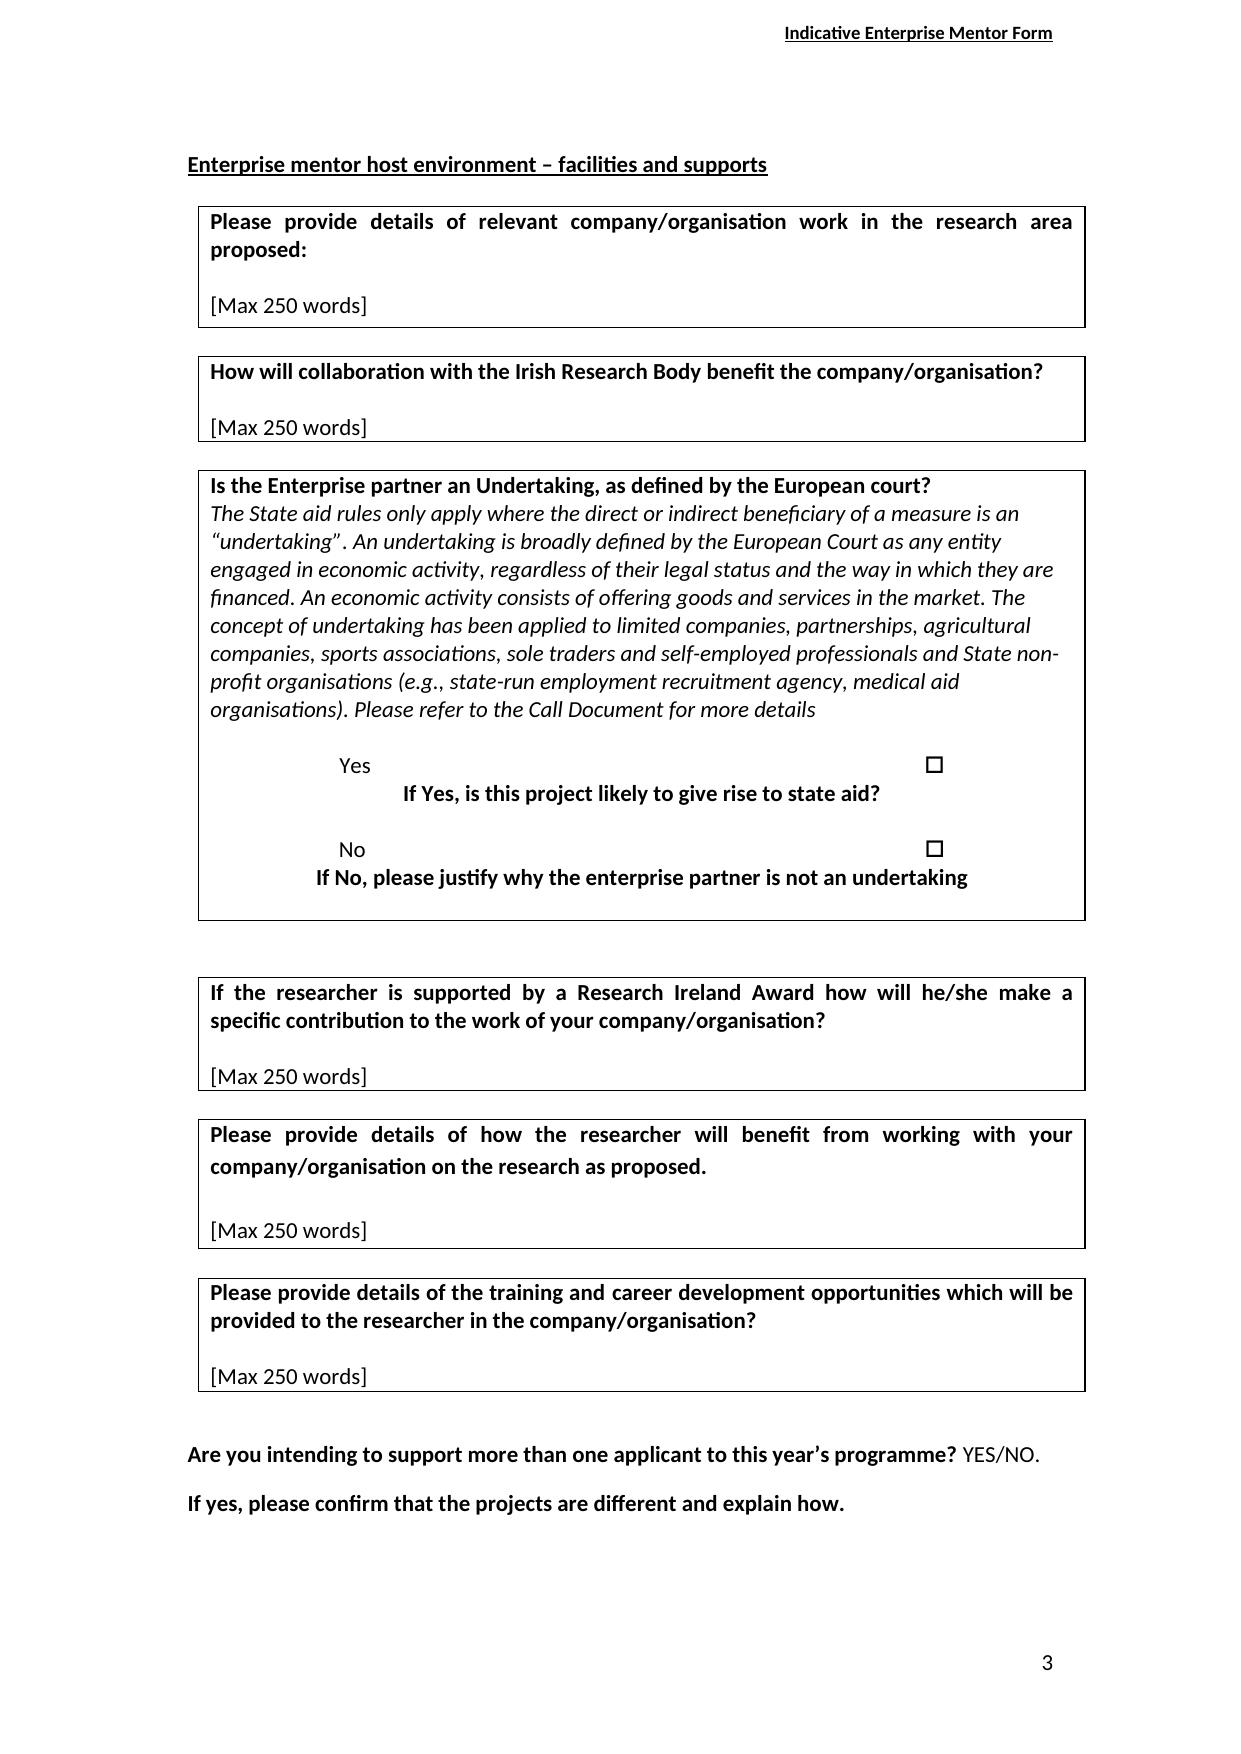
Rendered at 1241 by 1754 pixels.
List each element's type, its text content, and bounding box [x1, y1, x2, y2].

table_header How will collaboration with the Irish Research Body benefit the company/organisation? [Max 250 words] [199, 357, 1084, 441]
table_header If the researcher is supported by a Research Ireland Award how will he/she make a specific contribution to the work of your company/organisation? [Max 250 words] [199, 978, 1084, 1090]
text If yes, please confirm that the projects are different and explain how. [187, 1489, 1053, 1517]
table_header Please provide details of the training and career development opportunities which will be provided to the researcher in the company/organisation? [Max 250 words] [199, 1279, 1084, 1391]
text Are you intending to support more than one applicant to this year’s programme? YES/NO. [187, 1440, 1053, 1468]
table_header Is the Enterprise partner an Undertaking, as defined by the European court? The State aid rules only apply where the direct or indirect beneficiary of a measure is an “undertaking”. An undertaking is broadly defined by the European Court as any entity engaged in economic activity, regardless of their legal status and the way in which they are financed. An economic activity consists of offering goods and services in the market. The concept of undertaking has been applied to limited companies, partnerships, agricultural companies, sports associations, sole traders and self-employed professionals and State non-profit organisations (e.g., state-run employment recruitment agency, medical aid organisations). Please refer to the Call Document for more details Yes If Yes, is this project likely to give rise to state aid? No If No, please justify why the enterprise partner is not an undertaking [199, 471, 1084, 919]
table_header Please provide details of how the researcher will benefit from working with your company/organisation on the research as proposed. [Max 250 words] [199, 1120, 1084, 1248]
table_header Please provide details of relevant company/organisation work in the research area proposed: [Max 250 words] [199, 207, 1084, 327]
text Enterprise mentor host environment – facilities and supports [187, 150, 1053, 178]
